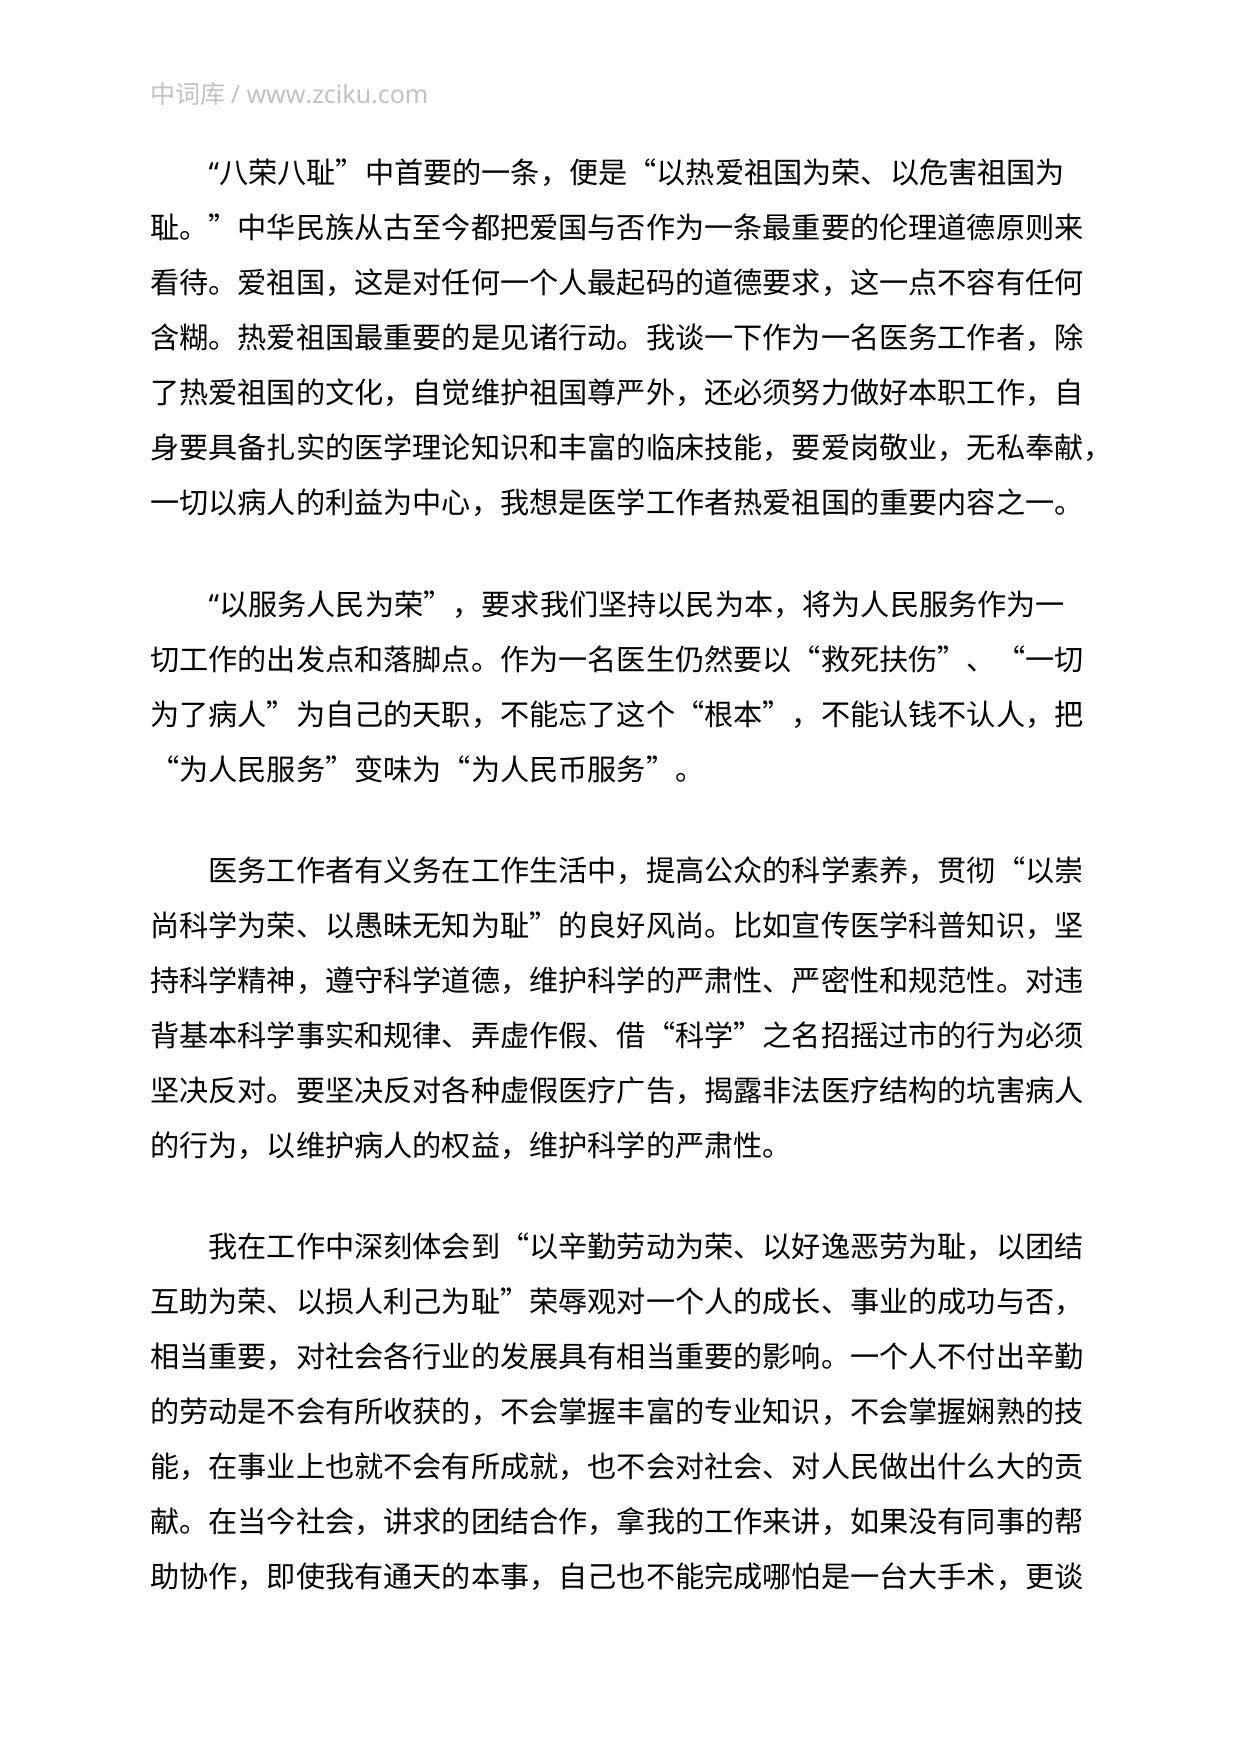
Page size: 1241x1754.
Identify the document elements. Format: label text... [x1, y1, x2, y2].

text “以服务人民为荣”，要求我们坚持以民为本，将为人民服务作为一切工作的出发点和落脚点。作为一名医生仍然要以“救死扶伤”、“一切为了病人”为自己的天职，不能忘了这个“根本”，不能认钱不认人，把“为人民服务”变味为“为人民币服务”。 [150, 581, 1090, 788]
text 医务工作者有义务在工作生活中，提高公众的科学素养，贯彻“以崇尚科学为荣、以愚昧无知为耻”的良好风尚。比如宣传医学科普知识，坚持科学精神，遵守科学道德，维护科学的严肃性、严密性和规范性。对违背基本科学事实和规律、弄虚作假、借“科学”之名招摇过市的行为必须坚决反对。要坚决反对各种虚假医疗广告，揭露非法医疗结构的坑害病人的行为，以维护病人的权益，维护科学的严肃性。 [150, 848, 1090, 1164]
text “八荣八耻”中首要的一条，便是“以热爱祖国为荣、以危害祖国为耻。”中华民族从古至今都把爱国与否作为一条最重要的伦理道德原则来看待。爱祖国，这是对任何一个人最起码的道德要求，这一点不容有任何含糊。热爱祖国最重要的是见诸行动。我谈一下作为一名医务工作者，除了热爱祖国的文化，自觉维护祖国尊严外，还必须努力做好本职工作，自身要具备扎实的医学理论知识和丰富的临床技能，要爱岗敬业，无私奉献，一切以病人的利益为中心，我想是医学工作者热爱祖国的重要内容之一。 [150, 150, 1090, 522]
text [150, 1224, 1090, 1596]
